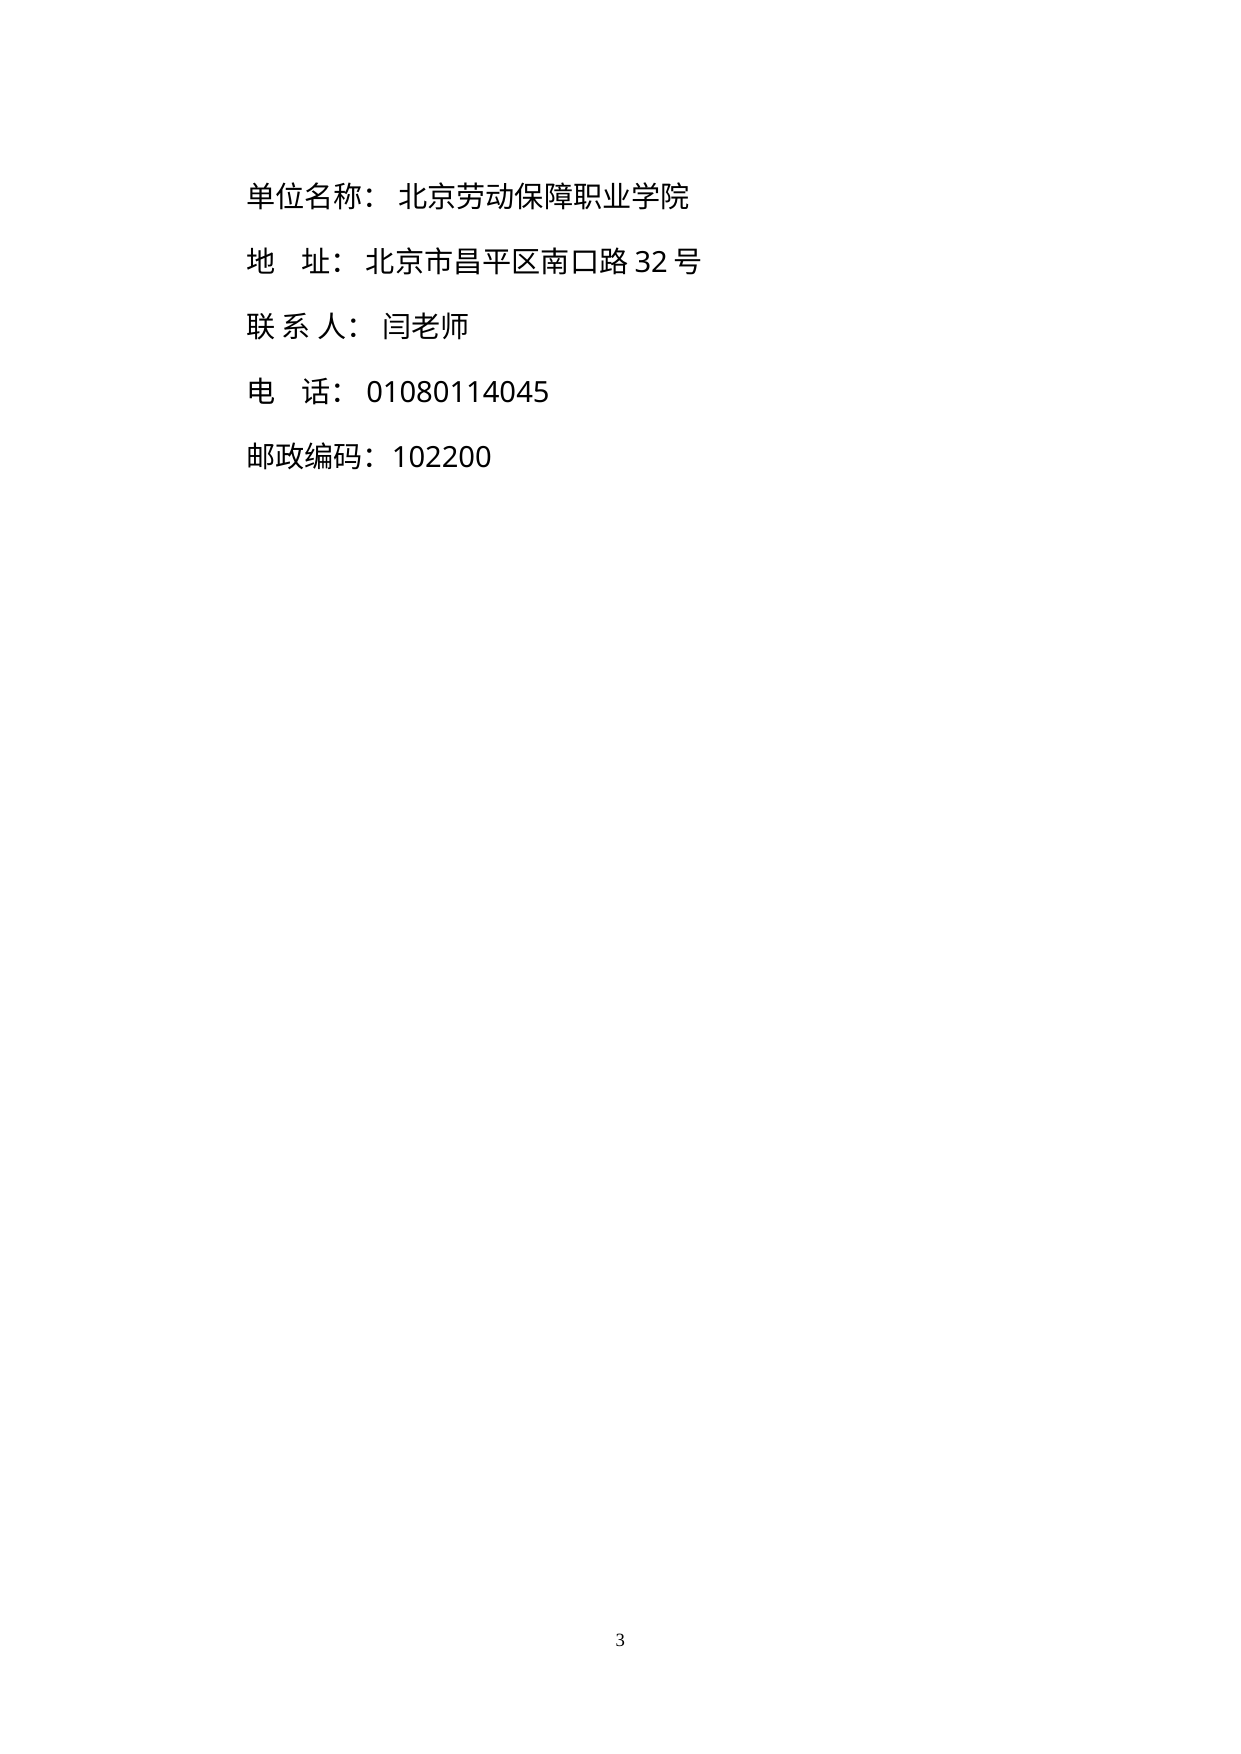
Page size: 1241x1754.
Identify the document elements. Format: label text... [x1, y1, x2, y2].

text 联 系 人： 闫老师 [187, 292, 1053, 357]
text 电 话： 01080114045 [187, 357, 1053, 422]
text 单位名称： 北京劳动保障职业学院 [187, 162, 1053, 227]
text 地 址： 北京市昌平区南口路32号 [187, 227, 1053, 292]
text 邮政编码：102200 [187, 422, 1053, 487]
